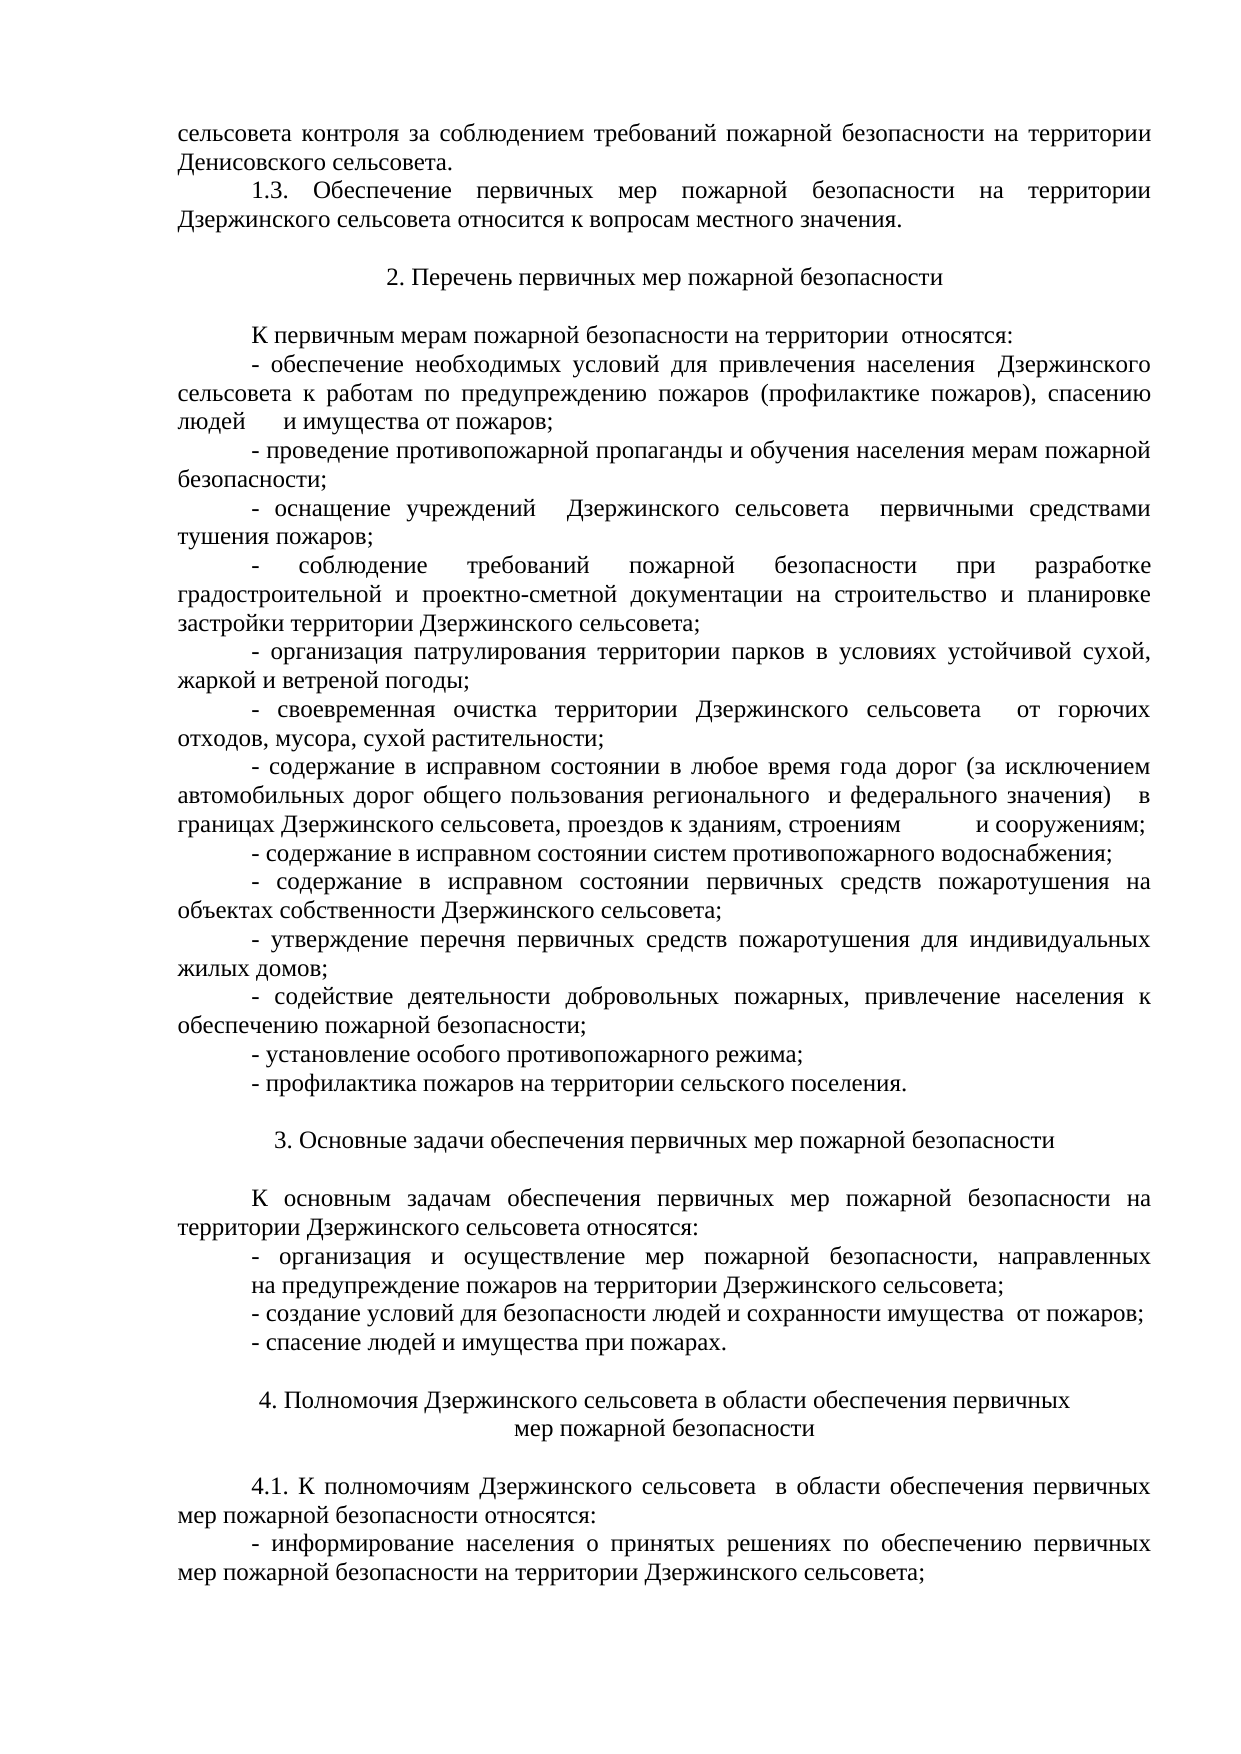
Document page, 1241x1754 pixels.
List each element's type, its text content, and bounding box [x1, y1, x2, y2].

text 3. Основные задачи обеспечения первичных мер пожарной безопасности [177, 1126, 1152, 1154]
text - обеспечение необходимых условий для привлечения населения Дзержинского сельсовета к работам по предупреждению пожаров (профилактике пожаров), спасению людей и имущества от пожаров; [177, 349, 1152, 435]
text 1.3. Обеспечение первичных мер пожарной безопасности на территории Дзержинского сельсовета относится к вопросам местного значения. [177, 176, 1152, 233]
text 4.1. К полномочиям Дзержинского сельсовета в области обеспечения первичных мер пожарной безопасности относятся: [177, 1471, 1152, 1528]
text - создание условий для безопасности людей и сохранности имущества от пожаров; [251, 1298, 1152, 1327]
text - содержание в исправном состоянии первичных средств пожаротушения на объектах собственности Дзержинского сельсовета; [177, 866, 1152, 924]
text - организация и осуществление мер пожарной безопасности, направленных на предупреждение пожаров на территории Дзержинского сельсовета; [251, 1241, 1152, 1298]
text 4. Полномочия Дзержинского сельсовета в области обеспечения первичных [177, 1385, 1152, 1413]
text - содержание в исправном состоянии в любое время года дорог (за исключением автомобильных дорог общего пользования регионального и федерального значения) в границах Дзержинского сельсовета, проездов к зданиям, строениям и сооружениям; [177, 751, 1152, 838]
text - утверждение перечня первичных средств пожаротушения для индивидуальных жилых домов; [177, 924, 1152, 981]
text - соблюдение требований пожарной безопасности при разработке градостроительной и проектно-сметной документации на строительство и планировке застройки территории Дзержинского сельсовета; [177, 550, 1152, 636]
text - проведение противопожарной пропаганды и обучения населения мерам пожарной безопасности; [177, 435, 1152, 493]
text - своевременная очистка территории Дзержинского сельсовета от горючих отходов, мусора, сухой растительности; [177, 694, 1152, 751]
text 2. Перечень первичных мер пожарной безопасности [177, 262, 1152, 291]
text К первичным мерам пожарной безопасности на территории относятся: [177, 320, 1152, 349]
text - спасение людей и имущества при пожарах. [177, 1327, 1152, 1356]
text - оснащение учреждений Дзержинского сельсовета первичными средствами тушения пожаров; [177, 493, 1152, 550]
text мер пожарной безопасности [177, 1413, 1152, 1442]
text - организация патрулирования территории парков в условиях устойчивой сухой, жаркой и ветреной погоды; [177, 636, 1152, 694]
text - установление особого противопожарного режима; [177, 1039, 1152, 1068]
text - содержание в исправном состоянии систем противопожарного водоснабжения; [177, 838, 1152, 866]
text К основным задачам обеспечения первичных мер пожарной безопасности на территории Дзержинского сельсовета относятся: [177, 1183, 1152, 1241]
text - профилактика пожаров на территории сельского поселения. [177, 1068, 1152, 1096]
text - информирование населения о принятых решениях по обеспечению первичных мер пожарной безопасности на территории Дзержинского сельсовета; [177, 1528, 1152, 1586]
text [177, 118, 1152, 176]
text - содействие деятельности добровольных пожарных, привлечение населения к обеспечению пожарной безопасности; [177, 981, 1152, 1039]
